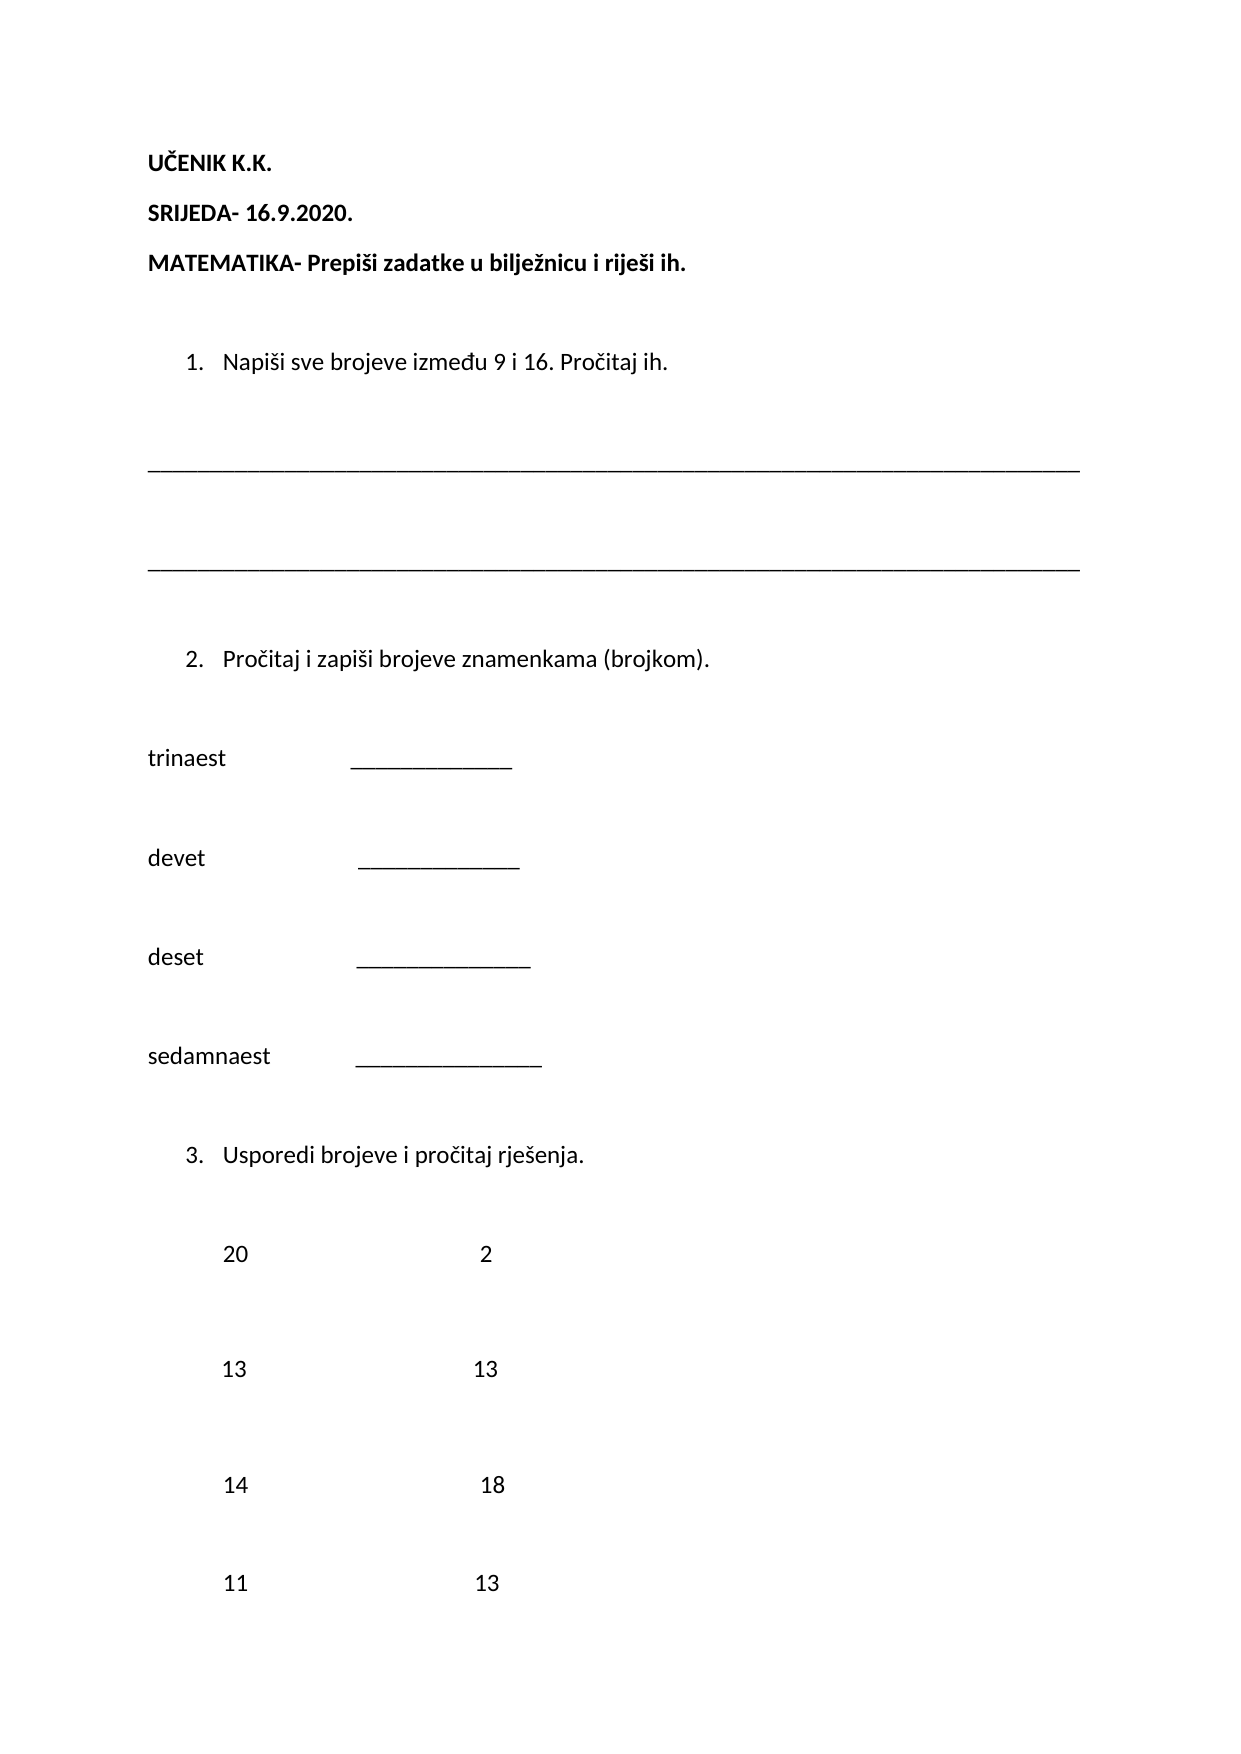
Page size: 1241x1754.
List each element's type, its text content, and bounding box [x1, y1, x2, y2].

list 20 2 [223, 1238, 1093, 1268]
text UČENIK K.K. [148, 148, 1093, 178]
list Napiši sve brojeve između 9 i 16. Pročitaj ih. [185, 346, 1093, 376]
list Usporedi brojeve i pročitaj rješenja. [185, 1139, 1093, 1170]
text ___________________________________________________________________________ [148, 544, 1093, 575]
text devet _____________ [148, 842, 1093, 872]
text ___________________________________________________________________________ [148, 445, 1093, 476]
text SRIJEDA- 16.9.2020. [148, 197, 1093, 228]
text deset ______________ [148, 941, 1093, 971]
text trinaest _____________ [148, 743, 1093, 773]
list 11 13 [223, 1568, 1093, 1598]
text sedamnaest _______________ [148, 1040, 1093, 1071]
text 13 13 [148, 1353, 1093, 1384]
list 14 18 [223, 1469, 1093, 1499]
text MATEMATIKA- Prepiši zadatke u bilježnicu i riješi ih. [148, 247, 1093, 277]
list Pročitaj i zapiši brojeve znamenkama (brojkom). [185, 643, 1093, 674]
